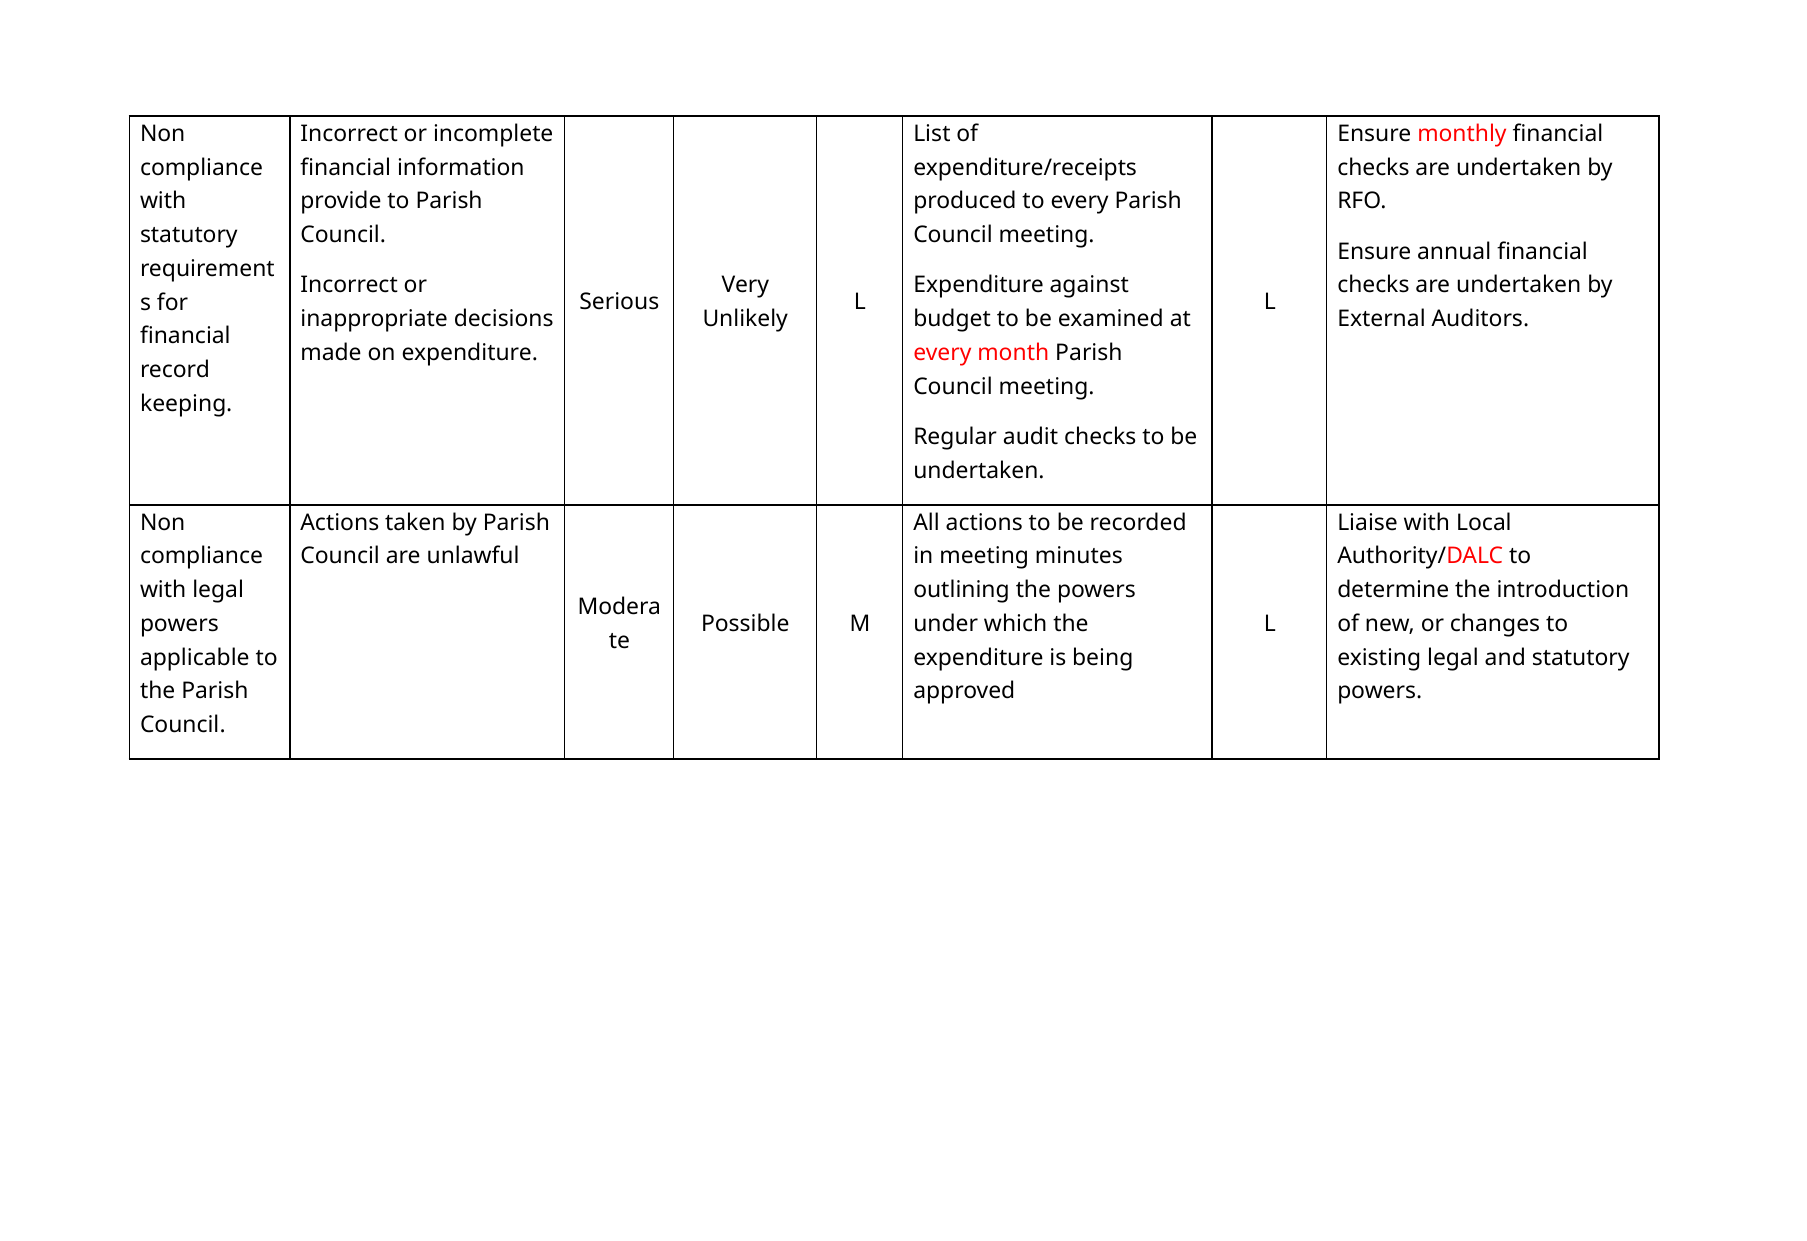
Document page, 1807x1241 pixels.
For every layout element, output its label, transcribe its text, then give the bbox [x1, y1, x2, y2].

table_cell Actions taken by Parish Council are unlawful [291, 506, 564, 758]
table_cell Ensure monthly financial checks are undertaken by RFO. Ensure annual financial checks are undertaken by External Auditors. [1327, 117, 1658, 504]
table_cell Serious [565, 117, 673, 504]
table_cell L [817, 117, 902, 504]
table_cell Incorrect or incomplete financial information provide to Parish Council. Incorrect or inappropriate decisions made on expenditure. [291, 117, 564, 504]
table_cell List of expenditure/receipts produced to every Parish Council meeting. Expenditure against budget to be examined at every month Parish Council meeting. Regular audit checks to be undertaken. [903, 117, 1211, 504]
table_cell Non compliance with statutory requirements for financial record keeping. [130, 117, 289, 504]
table_cell Very Unlikely [674, 117, 816, 504]
table_cell Moderate [565, 506, 673, 758]
table_cell Possible [674, 506, 816, 758]
table_cell Liaise with Local Authority/DALC to determine the introduction of new, or changes to existing legal and statutory powers. [1327, 506, 1658, 758]
table_cell Non compliance with legal powers applicable to the Parish Council. [130, 506, 289, 758]
table_cell L [1213, 117, 1326, 504]
table_cell L [1213, 506, 1326, 758]
table_cell All actions to be recorded in meeting minutes outlining the powers under which the expenditure is being approved [903, 506, 1211, 758]
table_cell M [817, 506, 902, 758]
